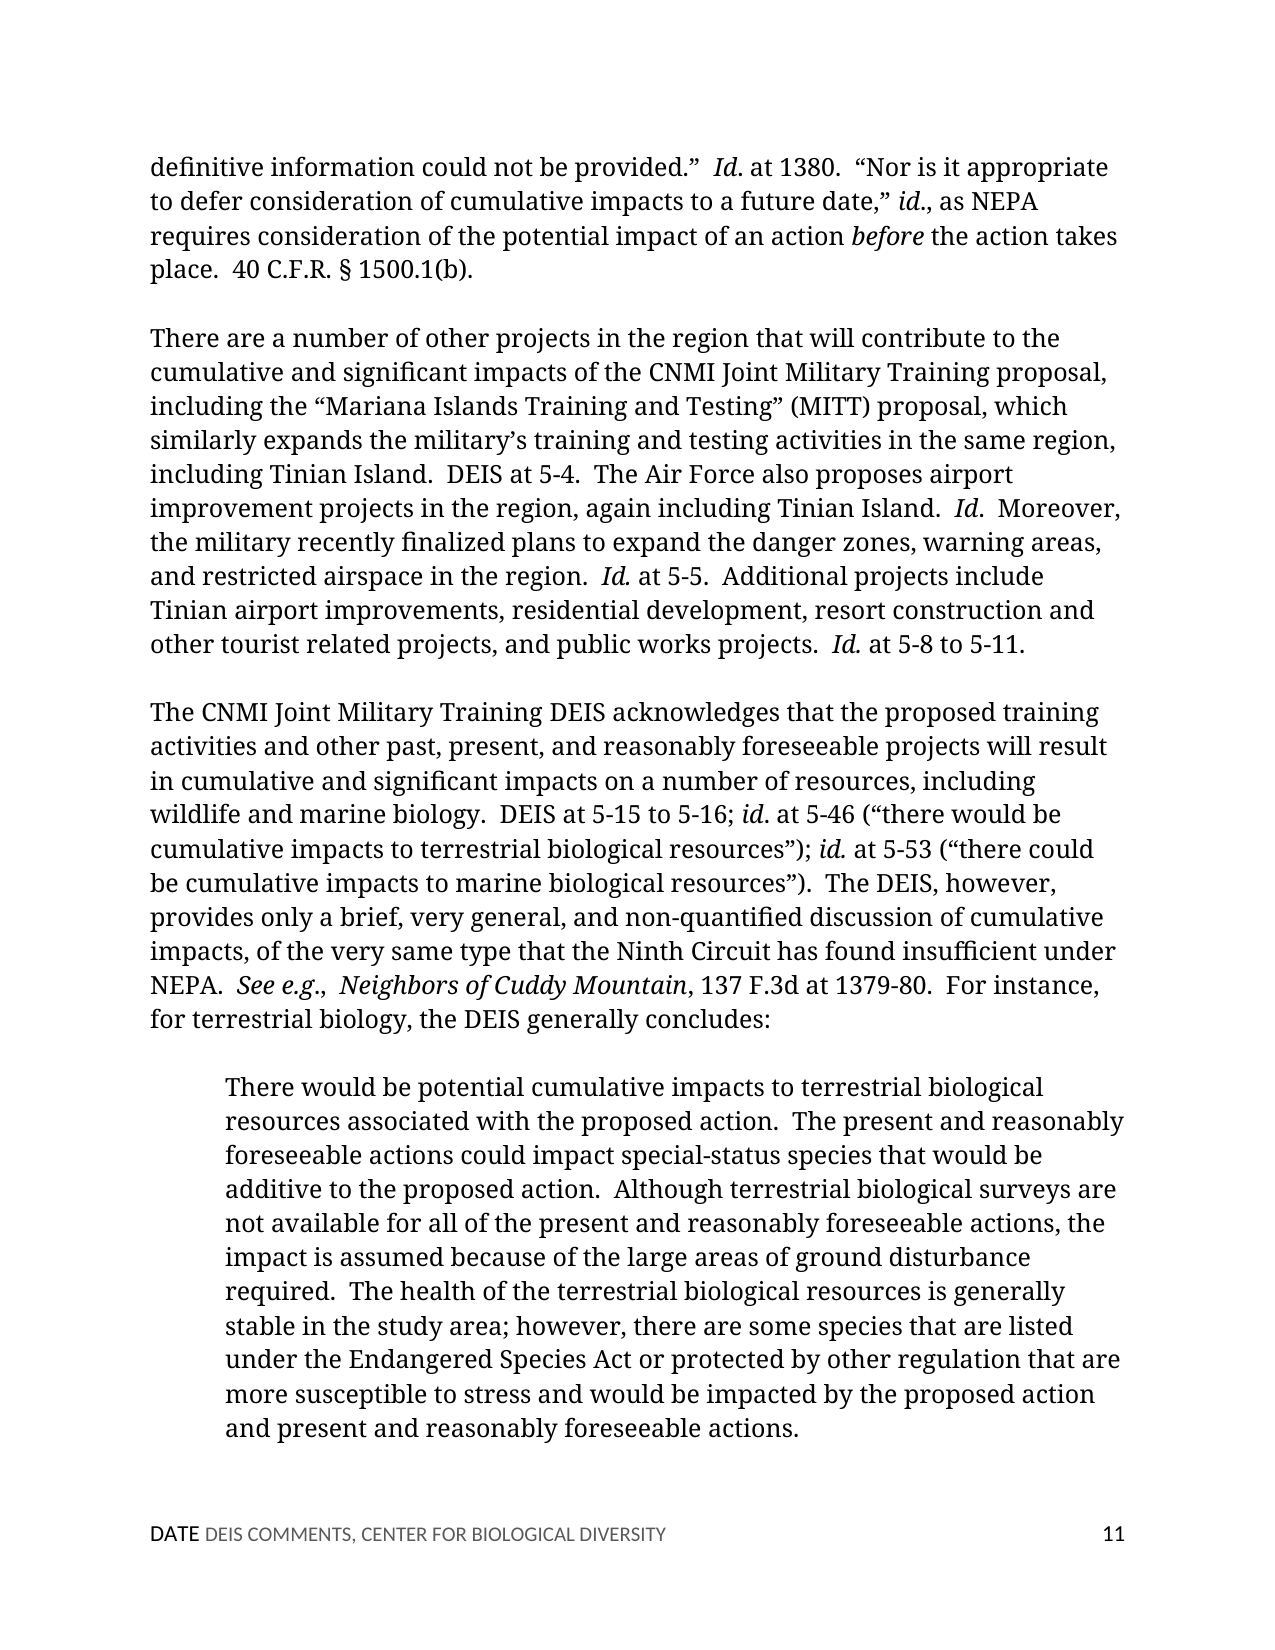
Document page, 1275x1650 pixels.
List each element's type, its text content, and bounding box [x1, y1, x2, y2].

text There would be potential cumulative impacts to terrestrial biological resources associated with the proposed action. The present and reasonably foreseeable actions could impact special-status species that would be additive to the proposed action. Although terrestrial biological surveys are not available for all of the present and reasonably foreseeable actions, the impact is assumed because of the large areas of ground disturbance required. The health of the terrestrial biological resources is generally stable in the study area; however, there are some species that are listed under the Endangered Species Act or protected by other regulation that are more susceptible to stress and would be impacted by the proposed action and present and reasonably foreseeable actions. [225, 1070, 1125, 1444]
text There are a number of other projects in the region that will contribute to the cumulative and significant impacts of the CNMI Joint Military Training proposal, including the “Mariana Islands Training and Testing” (MITT) proposal, which similarly expands the military’s training and testing activities in the same region, including Tinian Island. DEIS at 5-4. The Air Force also proposes airport improvement projects in the region, again including Tinian Island. Id. Moreover, the military recently finalized plans to expand the danger zones, warning areas, and restricted airspace in the region. Id. at 5-5. Additional projects include Tinian airport improvements, residential development, resort construction and other tourist related projects, and public works projects. Id. at 5-8 to 5-11. [150, 320, 1125, 661]
text The CNMI Joint Military Training DEIS acknowledges that the proposed training activities and other past, present, and reasonably foreseeable projects will result in cumulative and significant impacts on a number of resources, including wildlife and marine biology. DEIS at 5-15 to 5-16; id. at 5-46 (“there would be cumulative impacts to terrestrial biological resources”); id. at 5-53 (“there could be cumulative impacts to marine biological resources”). The DEIS, however, provides only a brief, very general, and non-quantified discussion of cumulative impacts, of the very same type that the Ninth Circuit has found insufficient under NEPA. See e.g., Neighbors of Cuddy Mountain, 137 F.3d at 1379-80. For instance, for terrestrial biology, the DEIS generally concludes: [150, 695, 1125, 1036]
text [150, 150, 1125, 286]
